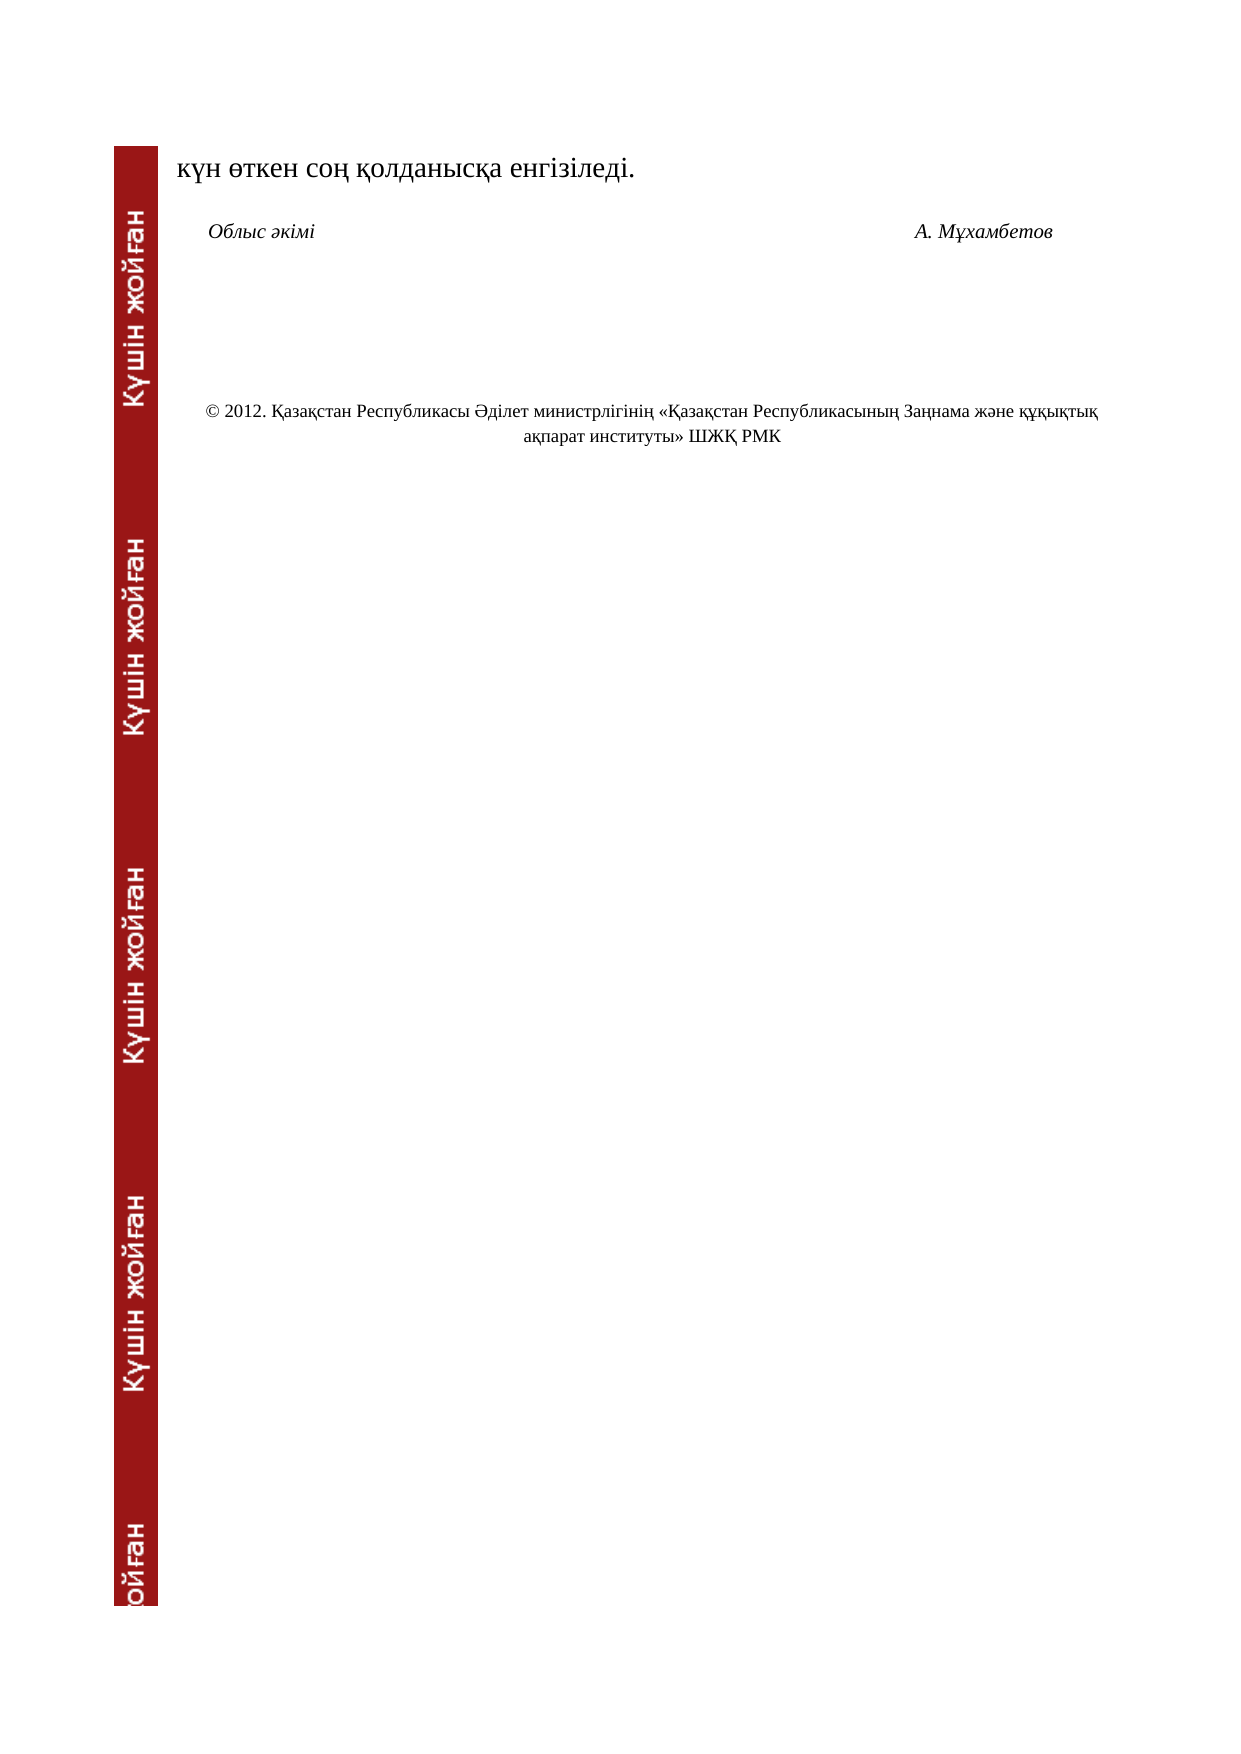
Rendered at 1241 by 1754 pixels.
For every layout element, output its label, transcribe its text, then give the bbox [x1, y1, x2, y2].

picture [114, 146, 158, 150]
table_header А. Мұхамбетов [913, 218, 1240, 249]
picture [114, 249, 158, 400]
table_header Облыс әкімі [101, 218, 913, 249]
picture [114, 446, 158, 1606]
text © 2012. Қазақстан Республикасы Әділет министрлігінің «Қазақстан Республикасының Заңнама және құқықтық ақпарат институты» ШЖҚ РМК [112, 400, 1128, 446]
picture [114, 214, 158, 218]
